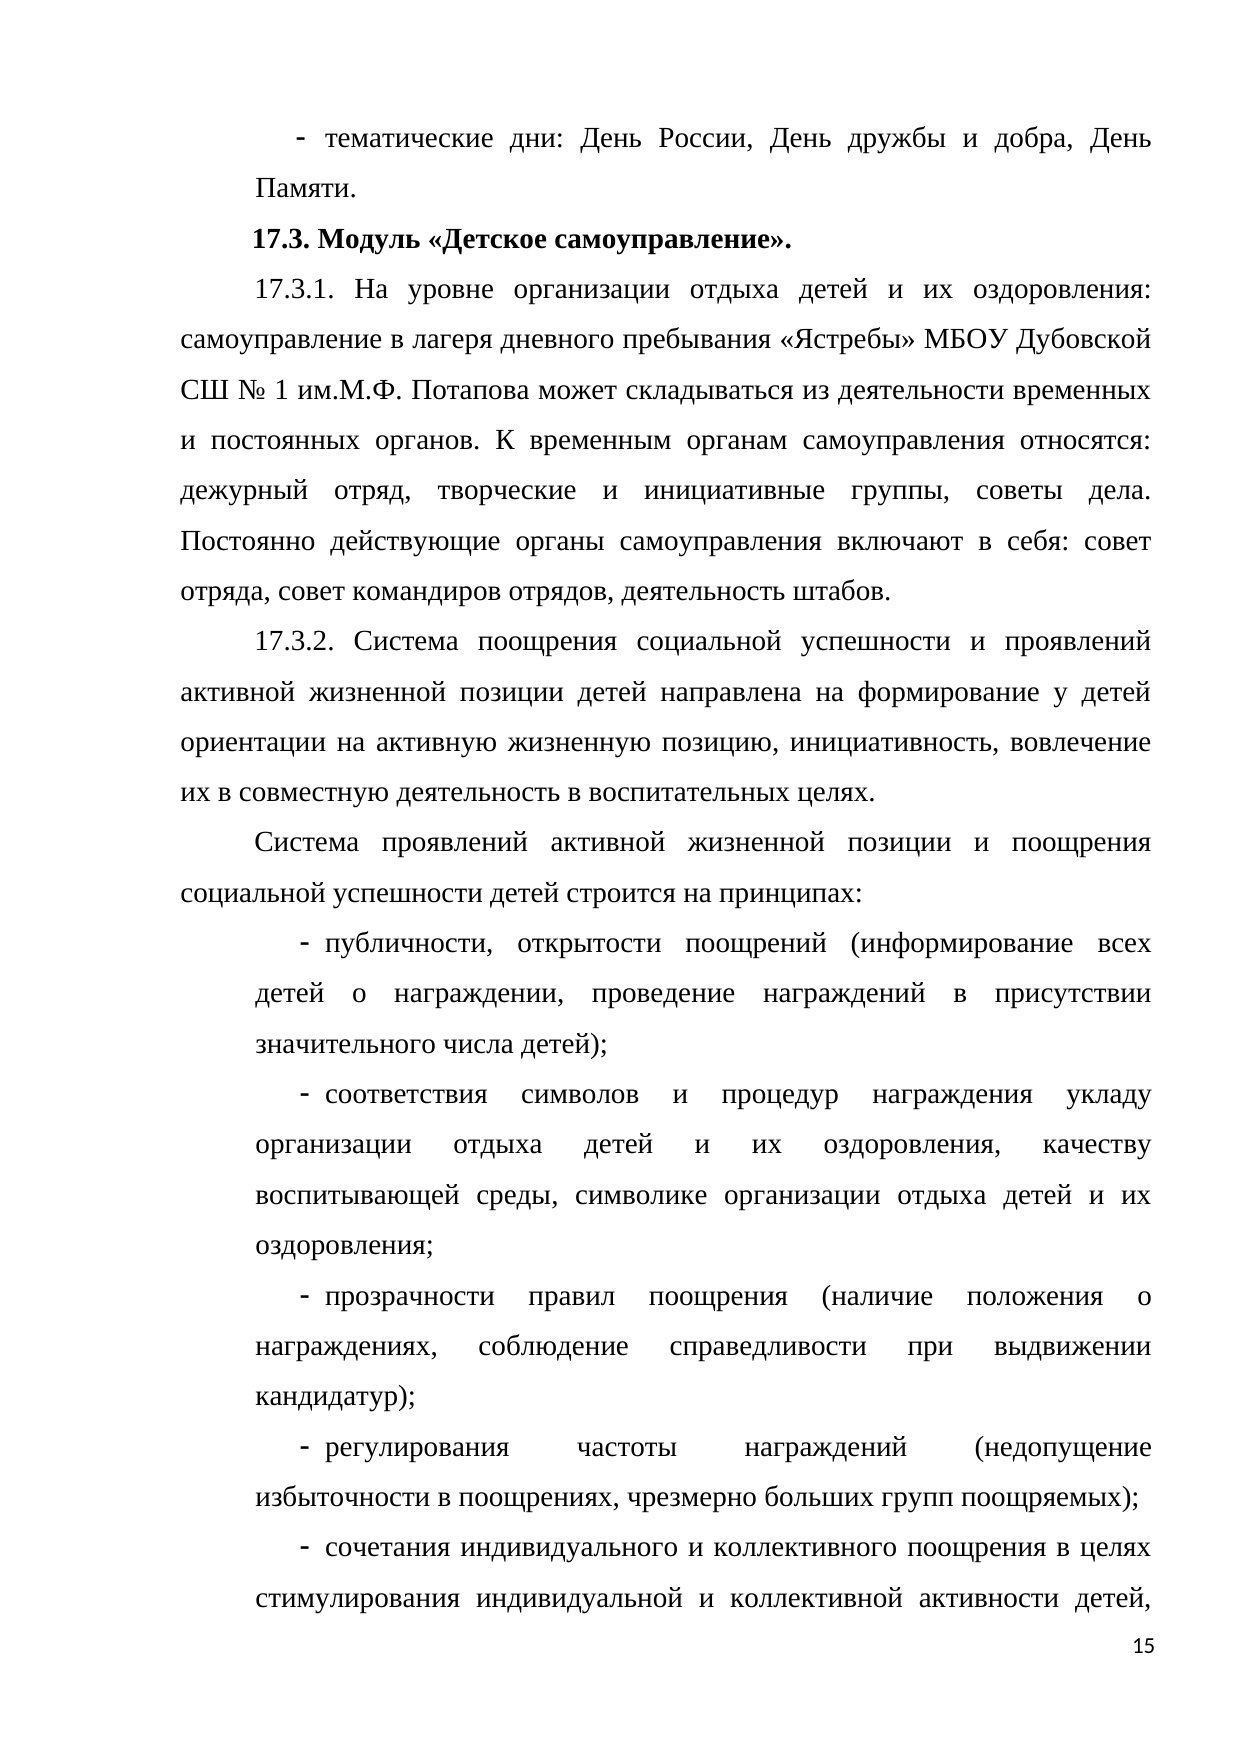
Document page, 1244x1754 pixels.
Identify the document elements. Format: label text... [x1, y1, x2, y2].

list регулирования частоты награждений (недопущение избыточности в поощрениях, чрезмерно больших групп поощряемых); [255, 1429, 1152, 1513]
list соответствия символов и процедур награждения укладу организации отдыха детей и их оздоровления, качеству воспитывающей среды, символике организации отдыха детей и их оздоровления; [255, 1076, 1152, 1261]
list прозрачности правил поощрения (наличие положения о награждениях, соблюдение справедливости при выдвижении кандидатур); [255, 1278, 1152, 1412]
list тематические дни: День России, День дружбы и добра, День Памяти. [255, 120, 1152, 204]
text 17.3.2. Система поощрения социальной успешности и проявлений активной жизненной позиции детей направлена на формирование у детей ориентации на активную жизненную позицию, инициативность, вовлечение их в совместную деятельность в воспитательных целях. [180, 623, 1152, 808]
list публичности, открытости поощрений (информирование всех детей о награждении, проведение награждений в присутствии значительного числа детей); [255, 925, 1152, 1059]
text 17.3. Модуль «Детское самоуправление». [178, 221, 1152, 254]
text Система проявлений активной жизненной позиции и поощрения социальной успешности детей строится на принципах: [180, 824, 1152, 908]
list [255, 1529, 1152, 1613]
text 17.3.1. На уровне организации отдыха детей и их оздоровления: самоуправление в лагеря дневного пребывания «Ястребы» МБОУ Дубовской СШ № 1 им.М.Ф. Потапова может складываться из деятельности временных и постоянных органов. К временным органам самоуправления относятся: дежурный отряд, творческие и инициативные группы, советы дела. Постоянно действующие органы самоуправления включают в себя: совет отряда, совет командиров отрядов, деятельность штабов. [180, 271, 1152, 607]
